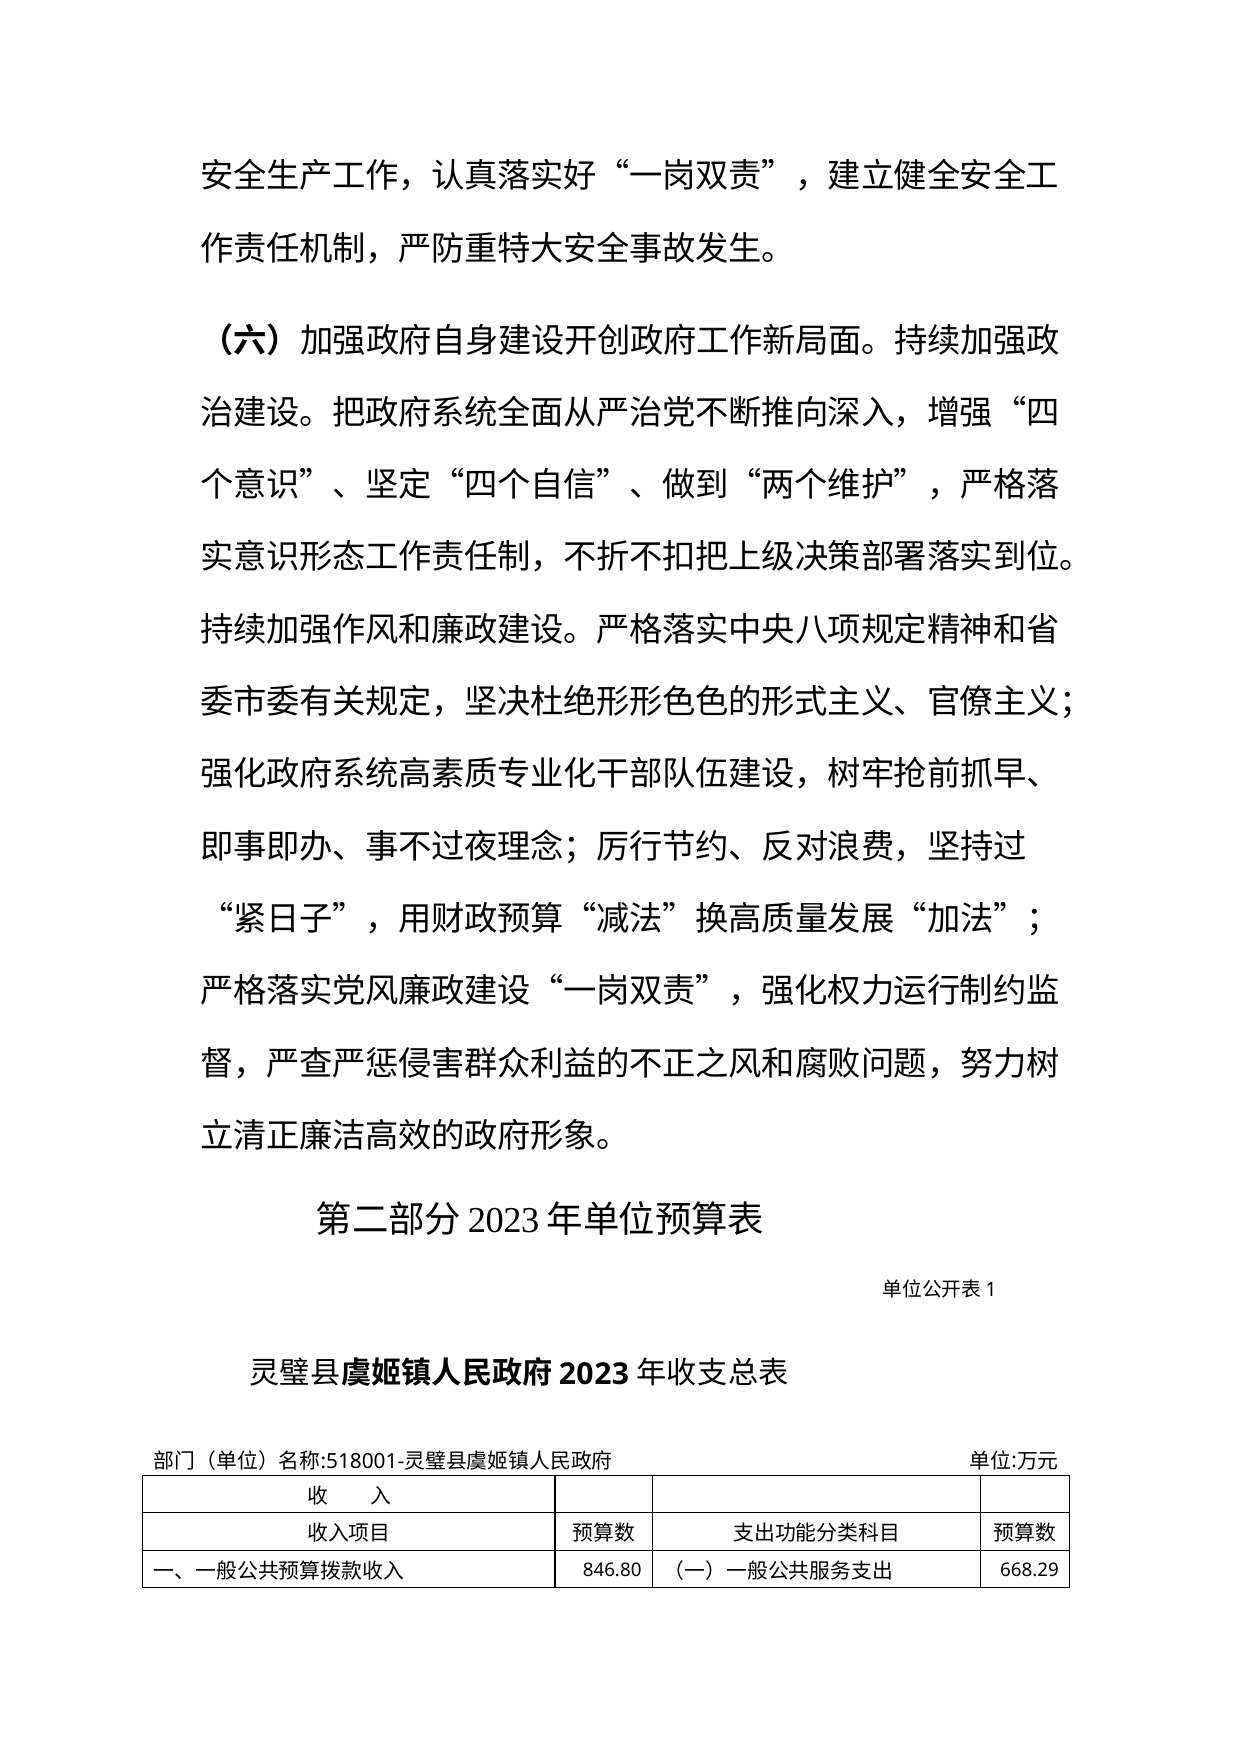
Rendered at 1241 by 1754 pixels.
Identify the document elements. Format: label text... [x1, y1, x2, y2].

table_cell 一、一般公共预算拨款收入 [143, 1551, 554, 1587]
table_cell [556, 1476, 652, 1512]
table_cell [981, 1476, 1069, 1512]
table_header 部门（单位）名称:518001-灵璧县虞姬镇人民政府 [143, 1444, 652, 1475]
text 第二部分2023年单位预算表 [316, 1193, 1081, 1242]
table_cell 846.80 [556, 1551, 652, 1587]
table_cell 支出功能分类科目 [653, 1513, 980, 1550]
table_cell 预算数 [981, 1513, 1069, 1550]
table_cell 收 入 [143, 1476, 554, 1512]
table_cell （一）一般公共服务支出 [653, 1551, 980, 1587]
table_cell 668.29 [981, 1551, 1069, 1587]
text 单位公开表1 [782, 1275, 1081, 1302]
table_cell 预算数 [556, 1513, 652, 1550]
table_cell [653, 1476, 980, 1512]
text （六）加强政府自身建设开创政府工作新局面。持续加强政治建设。把政府系统全面从严治党不断推向深入，增强“四个意识”、坚定“四个自信”、做到“两个维护”，严格落实意识形态工作责任制，不折不扣把上级决策部署落实到位。持续加强作风和廉政建设。严格落实中央八项规定精神和省委市委有关规定，坚决杜绝形形色色的形式主义、官僚主义；强化政府系统高素质专业化干部队伍建设，树牢抢前抓早、即事即办、事不过夜理念；厉行节约、反对浪费，坚持过“紧日子”，用财政预算“减法”换高质量发展“加法”；严格落实党风廉政建设“一岗双责”，强化权力运行制约监督，严查严惩侵害群众利益的不正之风和腐败问题，努力树立清正廉洁高效的政府形象。 [200, 313, 1081, 1157]
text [200, 149, 1081, 269]
table_header 单位:万元 [653, 1444, 1070, 1475]
text 灵璧县虞姬镇人民政府2023年收支总表 [249, 1350, 1081, 1401]
table_cell 收入项目 [143, 1513, 554, 1550]
